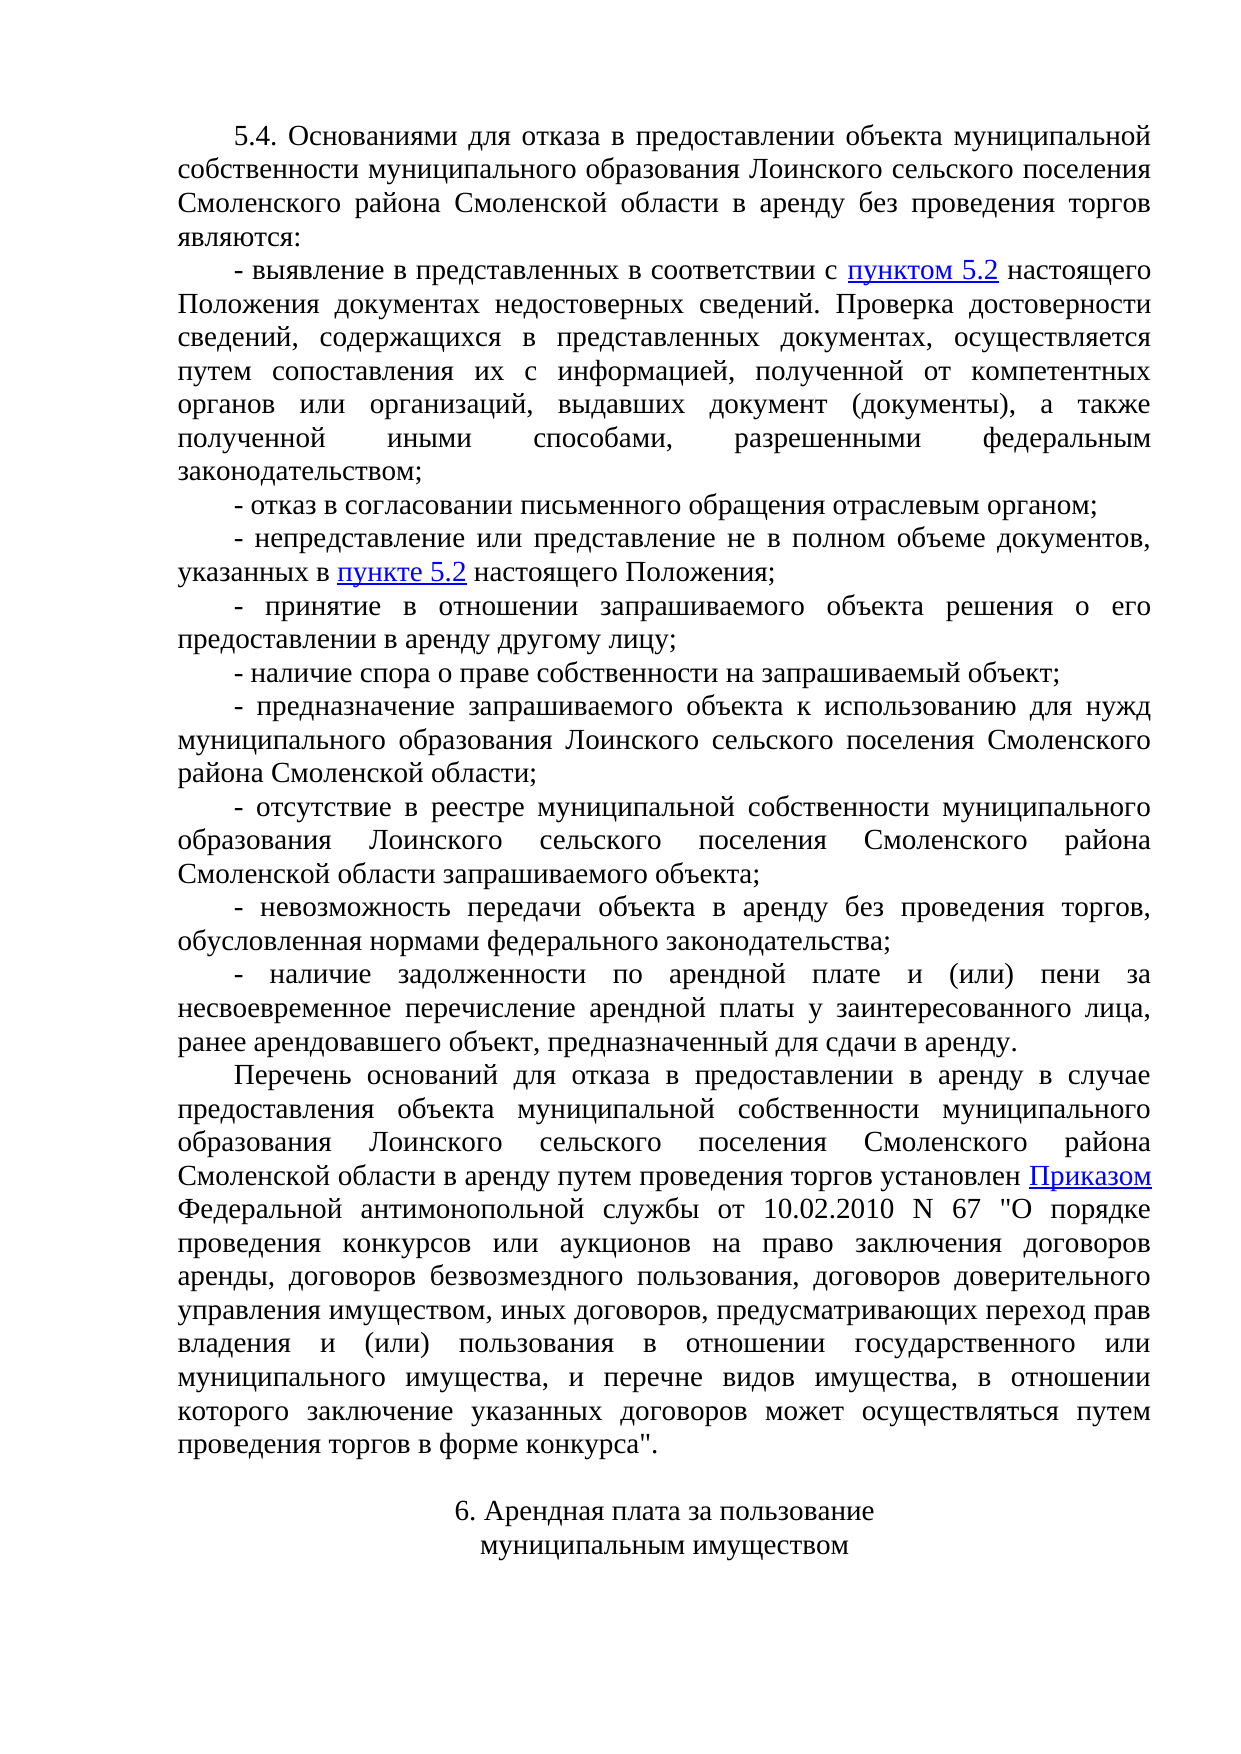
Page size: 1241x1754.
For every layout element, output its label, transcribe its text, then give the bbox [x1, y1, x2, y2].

text - наличие задолженности по арендной плате и (или) пени за несвоевременное перечисление арендной платы у заинтересованного лица, ранее арендовавшего объект, предназначенный для сдачи в аренду. [177, 957, 1152, 1057]
text муниципальным имуществом [177, 1527, 1152, 1560]
text - отказ в согласовании письменного обращения отраслевым органом; [177, 487, 1152, 521]
text - выявление в представленных в соответствии с пунктом 5.2 настоящего Положения документах недостоверных сведений. Проверка достоверности сведений, содержащихся в представленных документах, осуществляется путем сопоставления их с информацией, полученной от компетентных органов или организаций, выдавших документ (документы), а также полученной иными способами, разрешенными федеральным законодательством; [177, 252, 1152, 487]
text Перечень оснований для отказа в предоставлении в аренду в случае предоставления объекта муниципальной собственности муниципального образования Лоинского сельского поселения Смоленского района Смоленской области в аренду путем проведения торгов установлен Приказом Федеральной антимонопольной службы от 10.02.2010 N 67 "О порядке проведения конкурсов или аукционов на право заключения договоров аренды, договоров безвозмездного пользования, договоров доверительного управления имуществом, иных договоров, предусматривающих переход прав владения и (или) пользования в отношении государственного или муниципального имущества, и перечне видов имущества, в отношении которого заключение указанных договоров может осуществляться путем проведения торгов в форме конкурса". [177, 1057, 1152, 1460]
text - принятие в отношении запрашиваемого объекта решения о его предоставлении в аренду другому лицу; [177, 588, 1152, 655]
text - невозможность передачи объекта в аренду без проведения торгов, обусловленная нормами федерального законодательства; [177, 889, 1152, 957]
text 5.4. Основаниями для отказа в предоставлении объекта муниципальной собственности муниципального образования Лоинского сельского поселения Смоленского района Смоленской области в аренду без проведения торгов являются: [177, 118, 1152, 252]
text 6. Арендная плата за пользование [177, 1493, 1152, 1527]
text - предназначение запрашиваемого объекта к использованию для нужд муниципального образования Лоинского сельского поселения Смоленского района Смоленской области; [177, 688, 1152, 789]
text - непредставление или представление не в полном объеме документов, указанных в пункте 5.2 настоящего Положения; [177, 521, 1152, 588]
text - отсутствие в реестре муниципальной собственности муниципального образования Лоинского сельского поселения Смоленского района Смоленской области запрашиваемого объекта; [177, 789, 1152, 889]
text - наличие спора о праве собственности на запрашиваемый объект; [177, 655, 1152, 688]
